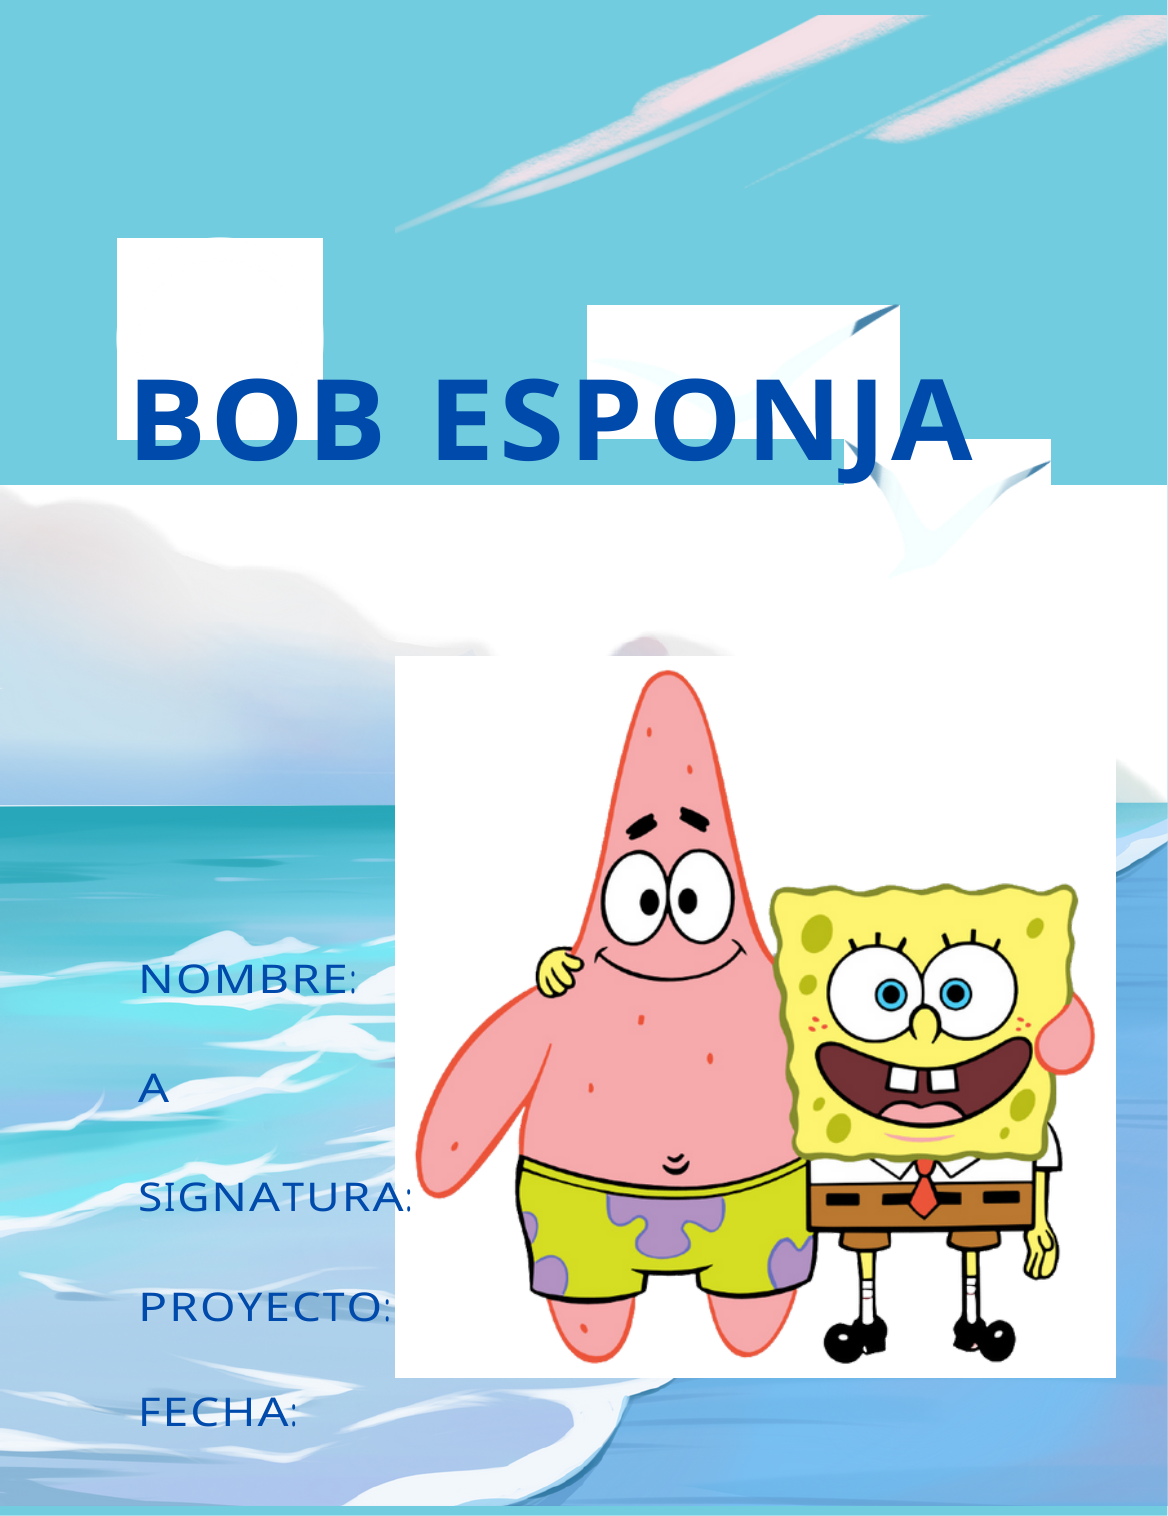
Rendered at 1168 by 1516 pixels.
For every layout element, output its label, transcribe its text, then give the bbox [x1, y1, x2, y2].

picture [394, 15, 1168, 250]
text ASIGNATURA: PROYECTO: [138, 1060, 437, 1333]
text FECHA: [138, 1388, 1168, 1436]
text NOMBRE: [138, 951, 1168, 1005]
picture [0, 485, 1168, 1506]
title BOB ESPONJA [127, 340, 1168, 493]
picture [116, 237, 324, 440]
picture [587, 304, 900, 340]
